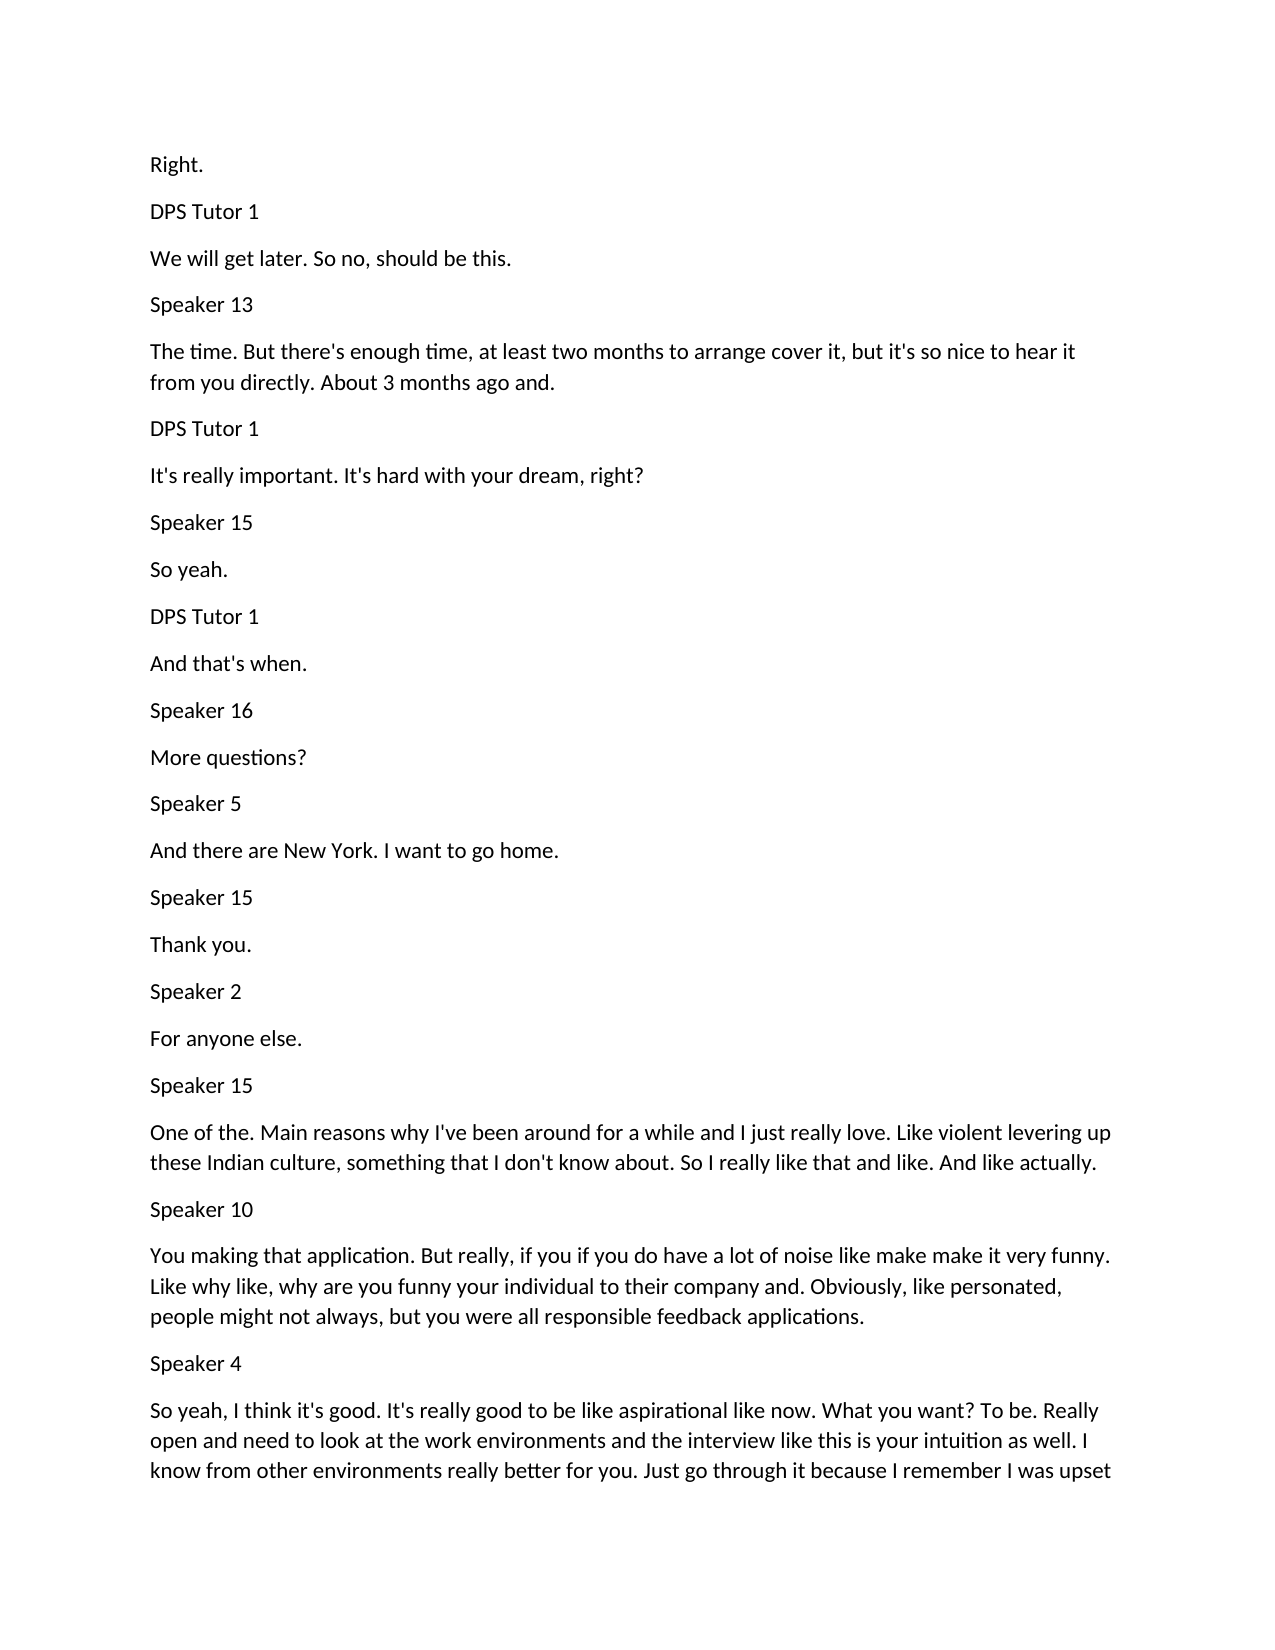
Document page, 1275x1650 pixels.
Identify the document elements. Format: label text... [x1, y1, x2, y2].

text We will get later. So no, should be this. [150, 244, 1125, 272]
text DPS Tutor 1 [150, 414, 1125, 443]
text It's really important. It's hard with your dream, right? [150, 461, 1125, 489]
text Speaker 5 [150, 789, 1125, 818]
text Thank you. [150, 930, 1125, 958]
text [150, 1396, 1125, 1484]
text For anyone else. [150, 1024, 1125, 1052]
text You making that application. But really, if you if you do have a lot of noise like make make it very funny. Like why like, why are you funny your individual to their company and. Obviously, like personated, people might not always, but you were all responsible feedback applications. [150, 1242, 1125, 1330]
text Speaker 15 [150, 1071, 1125, 1099]
text One of the. Main reasons why I've been around for a while and I just really love. Like violent levering up these Indian culture, something that I don't know about. So I really like that and like. And like actually. [150, 1118, 1125, 1176]
text And there are New York. I want to go home. [150, 836, 1125, 864]
text Speaker 2 [150, 977, 1125, 1005]
text Right. [150, 150, 1125, 178]
text Speaker 16 [150, 696, 1125, 724]
text DPS Tutor 1 [150, 602, 1125, 630]
text And that's when. [150, 649, 1125, 677]
text Speaker 15 [150, 883, 1125, 911]
text Speaker 4 [150, 1349, 1125, 1377]
text Speaker 15 [150, 508, 1125, 536]
text DPS Tutor 1 [150, 197, 1125, 225]
text Speaker 13 [150, 291, 1125, 319]
text The time. But there's enough time, at least two months to arrange cover it, but it's so nice to hear it from you directly. About 3 months ago and. [150, 337, 1125, 396]
text Speaker 10 [150, 1195, 1125, 1223]
text So yeah. [150, 555, 1125, 583]
text More questions? [150, 743, 1125, 771]
